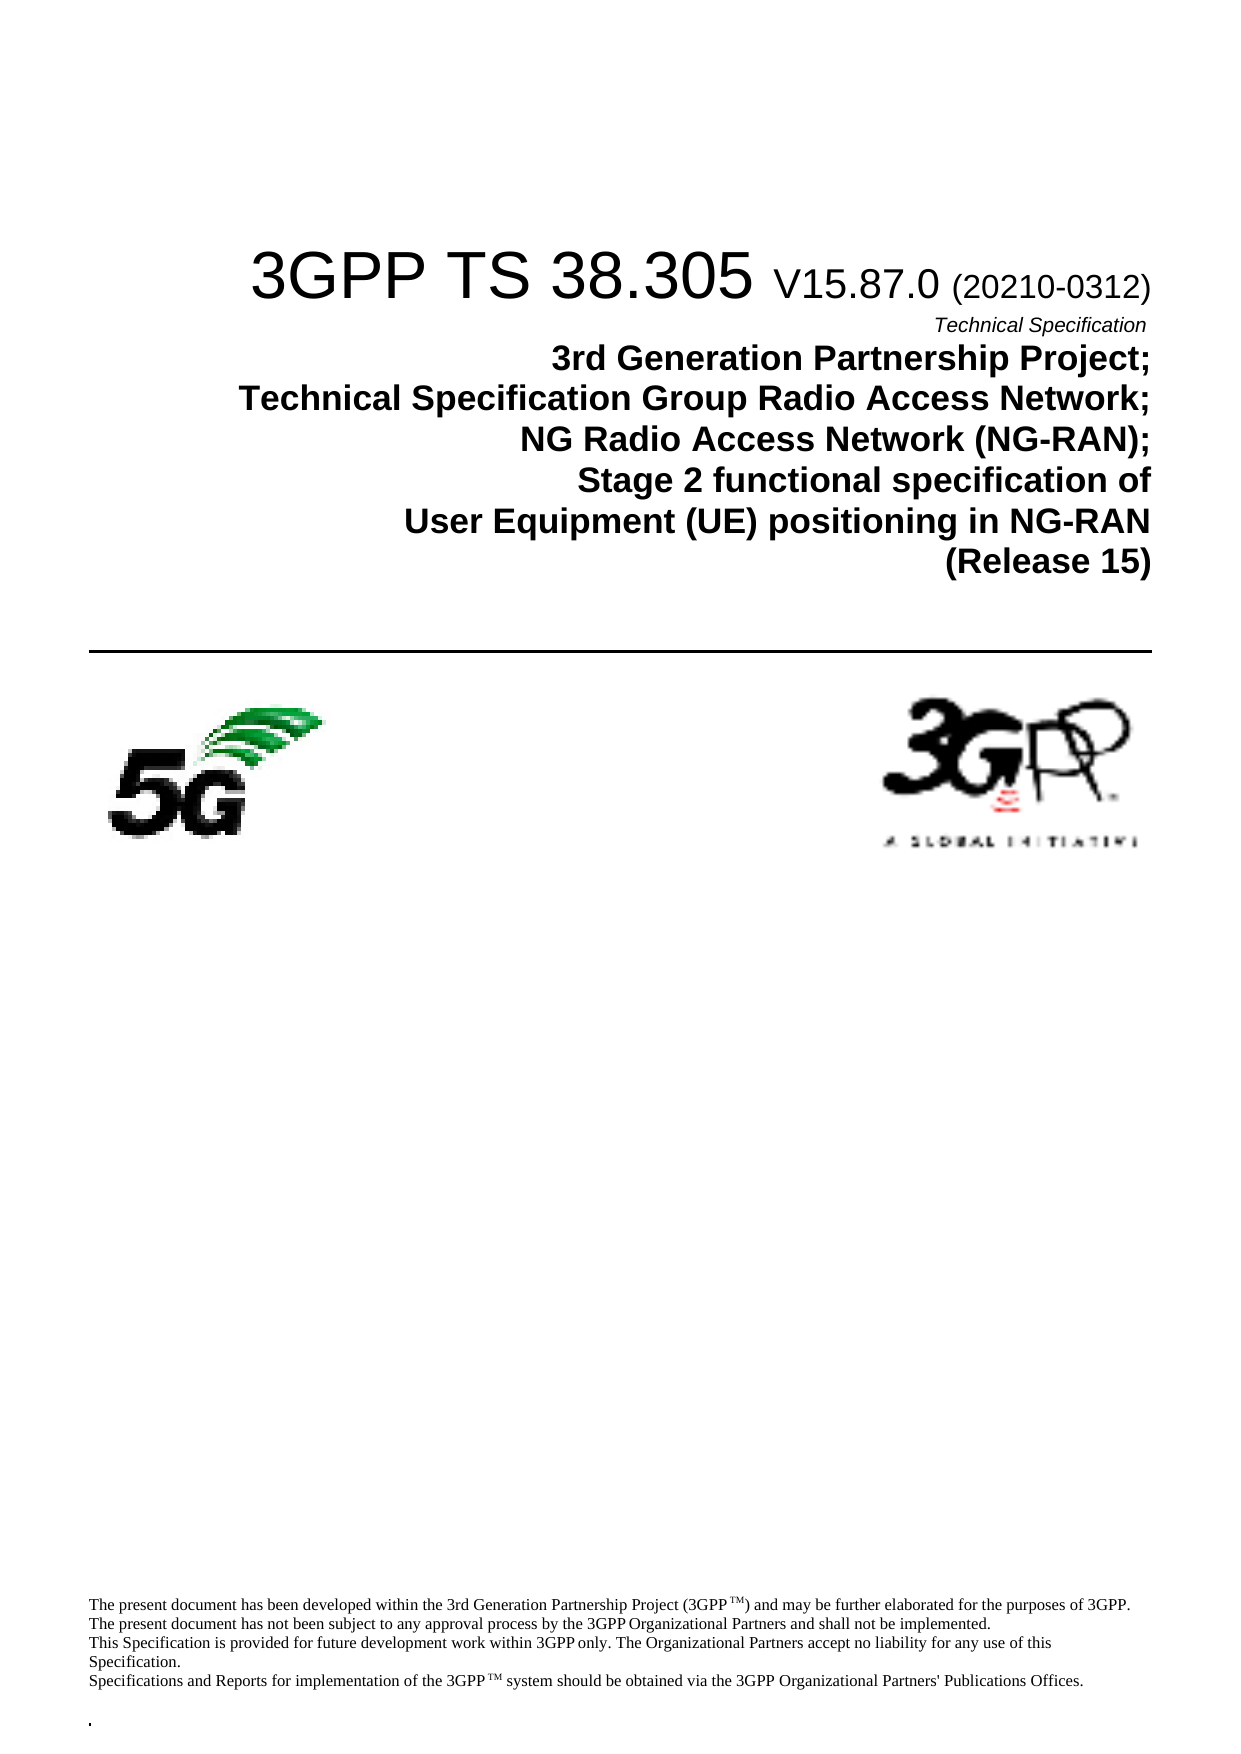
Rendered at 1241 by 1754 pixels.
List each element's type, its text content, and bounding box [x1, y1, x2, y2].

text The present document has been developed within the 3rd Generation Partnership Project (3GPP TM) and may be further elaborated for the purposes of 3GPP. The present document has not been subject to any approval process by the 3GPP Organizational Partners and shall not be implemented. This Specification is provided for future development work within 3GPP only. The Organizational Partners accept no liability for any use of this Specification. Specifications and Reports for implementation of the 3GPP TM system should be obtained via the 3GPP Organizational Partners' Publications Offices. [89, 1594, 1131, 1690]
text User Equipment (UE) positioning in NG-RAN [89, 500, 1152, 541]
text Stage 2 functional specification of [89, 459, 1152, 500]
text (Release 15) [89, 541, 1152, 581]
text 3GPP TS 38.305 V15..0 (202-) [89, 236, 1152, 313]
text 3rd Generation Partnership Project; [89, 337, 1152, 378]
text NG Radio Access Network (NG-RAN); [89, 418, 1152, 459]
text Technical Specification [89, 313, 1149, 337]
text Technical Specification Group Radio Access Network; [89, 378, 1152, 418]
